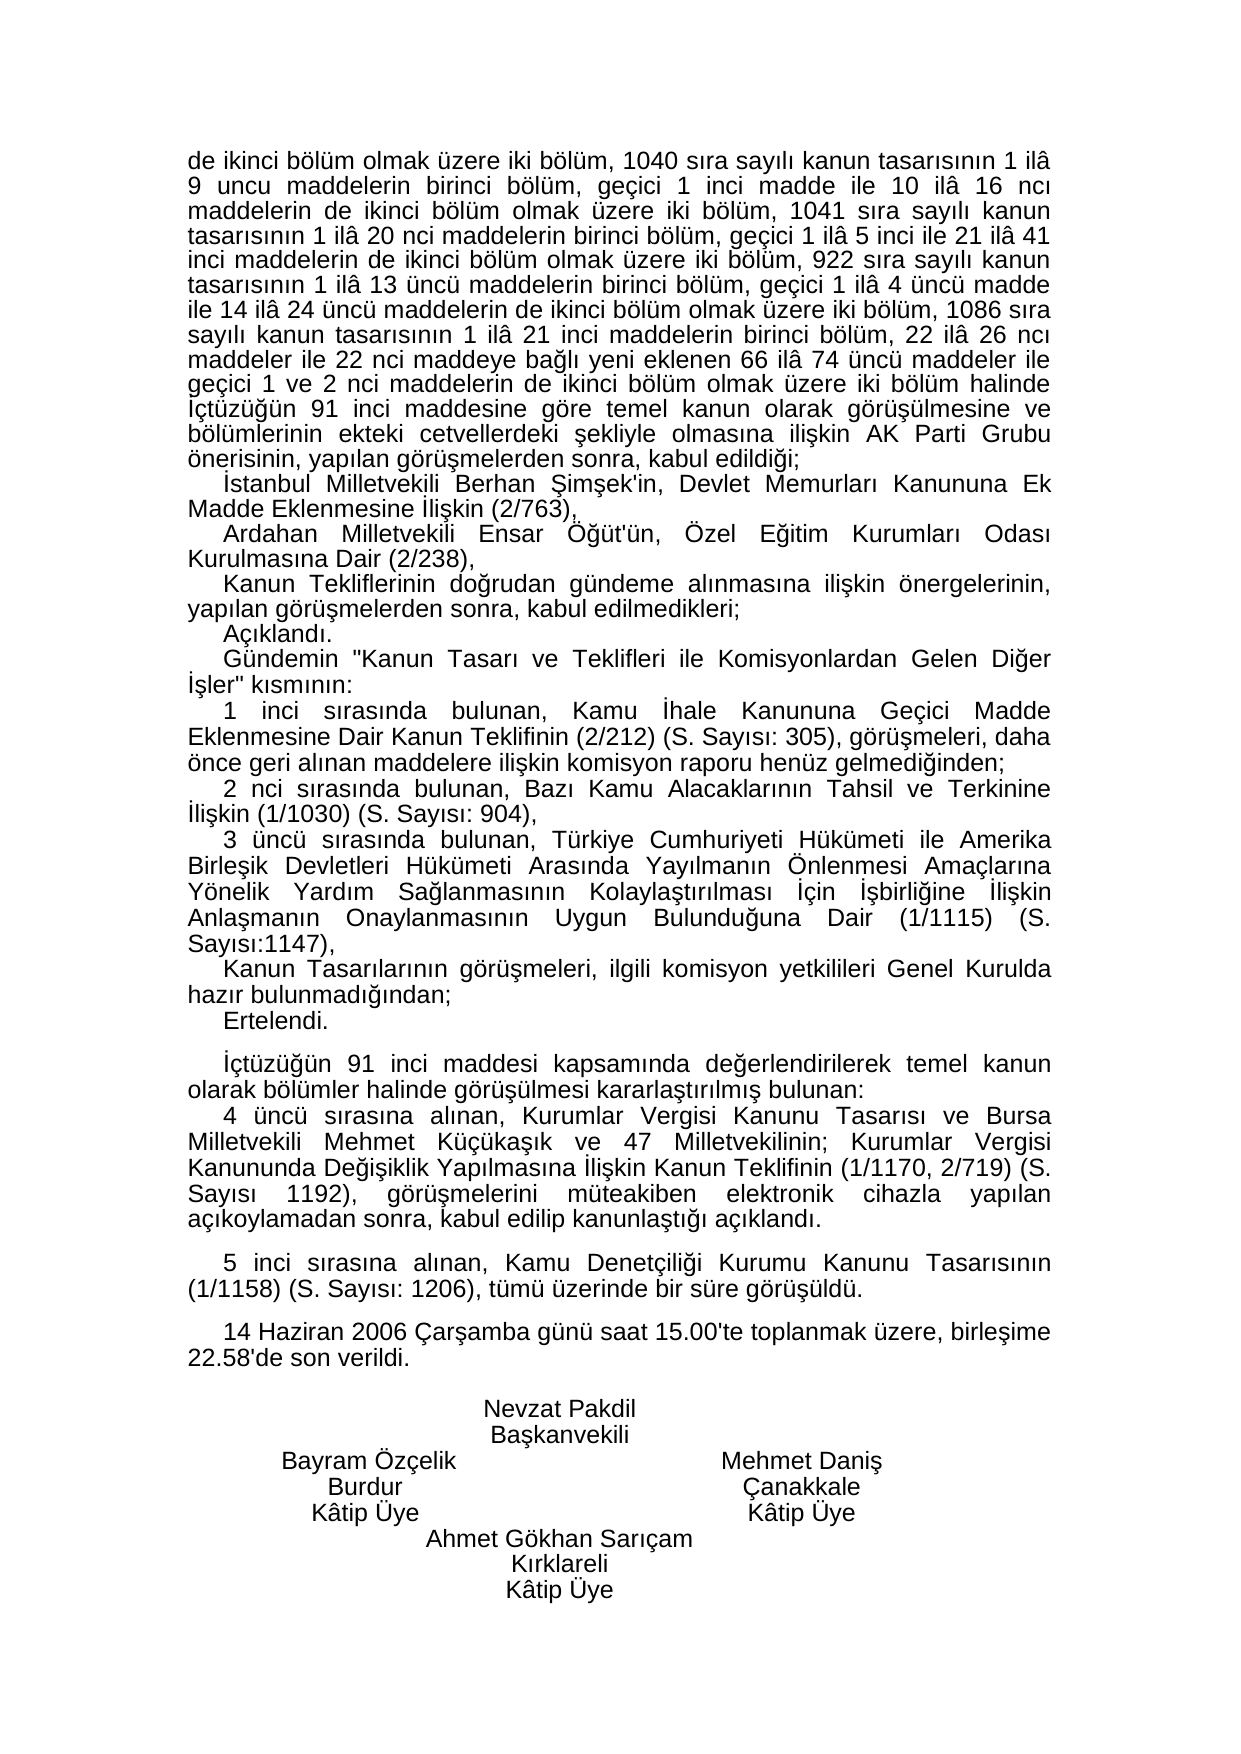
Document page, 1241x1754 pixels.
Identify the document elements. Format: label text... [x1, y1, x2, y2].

text 5 inci sırasına alınan, Kamu Denetçiliği Kurumu Kanunu Tasarısının (1/1158) (S. Sayısı: 1206), tümü üzerinde bir süre görüşüldü. [187, 1251, 1053, 1302]
text Kırklareli [187, 1552, 1053, 1578]
text Açıklandı. [187, 622, 1053, 647]
text Burdur Çanakkale [187, 1475, 1053, 1501]
text 2 nci sırasında bulunan, Bazı Kamu Alacaklarının Tahsil ve Terkinine İlişkin (1/1030) (S. Sayısı: 904), [187, 776, 1053, 828]
text Başkanvekili [187, 1423, 1053, 1449]
text Nevzat Pakdil [187, 1397, 1053, 1423]
text 1 inci sırasında bulunan, Kamu İhale Kanununa Geçici Madde Eklenmesine Dair Kanun Teklifinin (2/212) (S. Sayısı: 305), görüşmeleri, daha önce geri alınan maddelere ilişkin komisyon raporu henüz gelmediğinden; [187, 699, 1053, 776]
text Kanun Tasarılarının görüşmeleri, ilgili komisyon yetkilileri Genel Kurulda hazır bulunmadığından; [187, 957, 1053, 1009]
text Kâtip Üye Kâtip Üye [187, 1501, 1053, 1526]
text Ardahan Milletvekili Ensar Öğüt'ün, Özel Eğitim Kurumları Odası Kurulmasına Dair (2/238), [187, 522, 1053, 572]
text İstanbul Milletvekili Berhan Şimşek'in, Devlet Memurları Kanununa Ek Madde Eklenmesine İlişkin (2/763), [187, 472, 1053, 522]
text Ahmet Gökhan Sarıçam [187, 1526, 1053, 1552]
text Gündemin "Kanun Tasarı ve Teklifleri ile Komisyonlardan Gelen Diğer İşler" kısmının: [187, 647, 1053, 699]
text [187, 150, 1053, 472]
text Kâtip Üye [187, 1578, 1053, 1604]
text 14 Haziran 2006 Çarşamba günü saat 15.00'te toplanmak üzere, birleşime 22.58'de son verildi. [187, 1320, 1053, 1371]
text Ertelendi. [187, 1009, 1053, 1035]
text Bayram Özçelik Mehmet Daniş [187, 1449, 1053, 1475]
text İçtüzüğün 91 inci maddesi kapsamında değerlendirilerek temel kanun olarak bölümler halinde görüşülmesi kararlaştırılmış bulunan: [187, 1052, 1053, 1104]
text Kanun Tekliflerinin doğrudan gündeme alınmasına ilişkin önergelerinin, yapılan görüşmelerden sonra, kabul edilmedikleri; [187, 572, 1053, 622]
text 4 üncü sırasına alınan, Kurumlar Vergisi Kanunu Tasarısı ve Bursa Milletvekili Mehmet Küçükaşık ve 47 Milletvekilinin; Kurumlar Vergisi Kanununda Değişiklik Yapılmasına İlişkin Kanun Teklifinin (1/1170, 2/719) (S. Sayısı 1192), görüşmelerini müteakiben elektronik cihazla yapılan açıkoylamadan sonra, kabul edilip kanunlaştığı açıklandı. [187, 1104, 1053, 1233]
text 3 üncü sırasında bulunan, Türkiye Cumhuriyeti Hükümeti ile Amerika Birleşik Devletleri Hükümeti Arasında Yayılmanın Önlenmesi Amaçlarına Yönelik Yardım Sağlanmasının Kolaylaştırılması İçin İşbirliğine İlişkin Anlaşmanın Onaylanmasının Uygun Bulunduğuna Dair (1/1115) (S. Sayısı:1147), [187, 828, 1053, 957]
